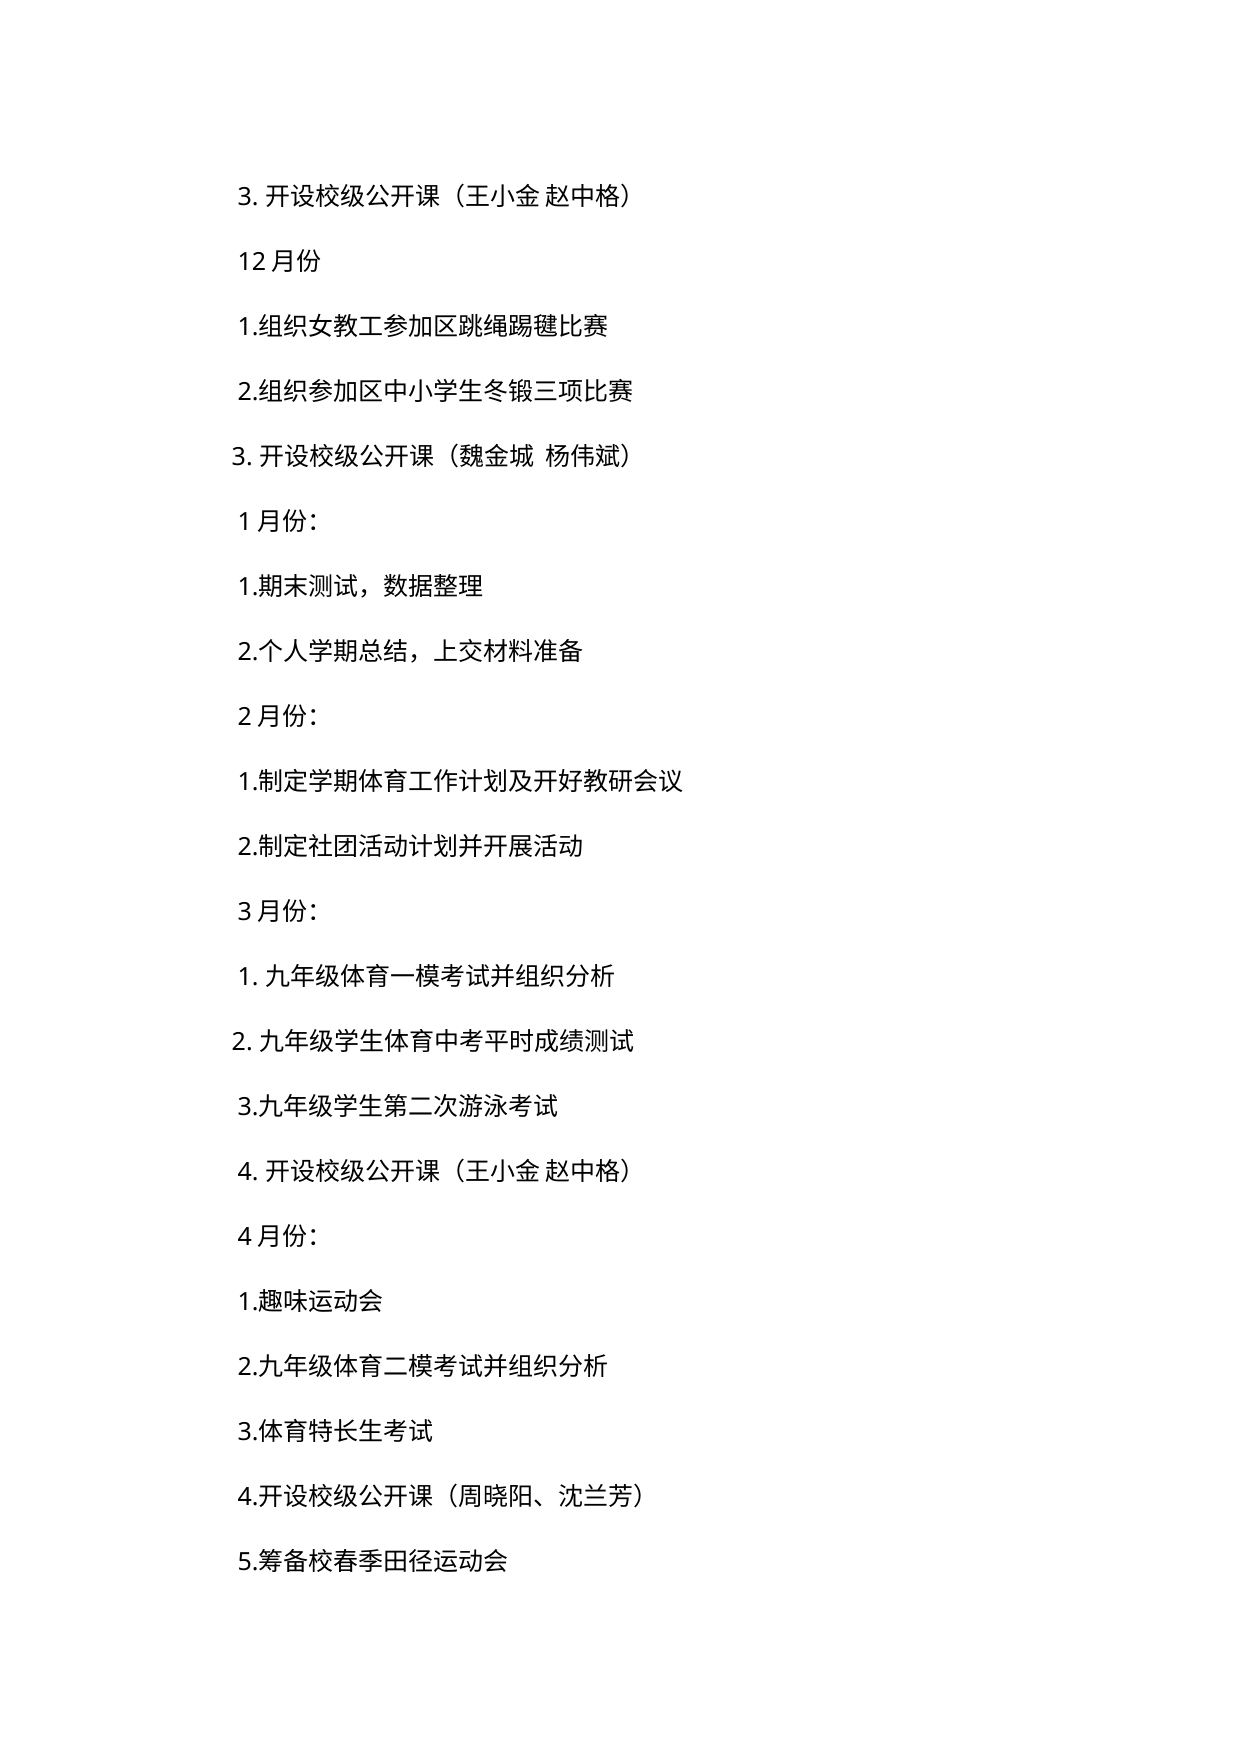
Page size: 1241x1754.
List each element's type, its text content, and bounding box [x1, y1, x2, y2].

text 4.开设校级公开课（周晓阳、沈兰芳） [187, 1462, 1053, 1527]
text 1. 九年级体育一模考试并组织分析 [187, 942, 1053, 1007]
text 4月份： [187, 1202, 1053, 1267]
text 2.组织参加区中小学生冬锻三项比赛 [187, 357, 1053, 422]
text 1.期末测试，数据整理 [187, 552, 1053, 617]
text 3. 开设校级公开课（魏金城 杨伟斌） [187, 422, 1053, 487]
text 2.个人学期总结，上交材料准备 [187, 617, 1053, 682]
text 1.趣味运动会 [187, 1267, 1053, 1332]
text 3月份： [187, 877, 1053, 942]
text 3. 开设校级公开课（王小金 赵中格） [187, 162, 1053, 227]
text 2.制定社团活动计划并开展活动 [187, 812, 1053, 877]
text 1.组织女教工参加区跳绳踢毽比赛 [187, 292, 1053, 357]
text 2.九年级体育二模考试并组织分析 [187, 1332, 1053, 1397]
text 3.体育特长生考试 [187, 1397, 1053, 1462]
text 1.制定学期体育工作计划及开好教研会议 [187, 747, 1053, 812]
text 3.九年级学生第二次游泳考试 [187, 1072, 1053, 1137]
text 1月份： [187, 487, 1053, 552]
text 2. 九年级学生体育中考平时成绩测试 [187, 1007, 1053, 1072]
text 5.筹备校春季田径运动会 [187, 1527, 1053, 1592]
text 12月份 [187, 227, 1053, 292]
text 4. 开设校级公开课（王小金 赵中格） [187, 1137, 1053, 1202]
text 2月份： [187, 682, 1053, 747]
